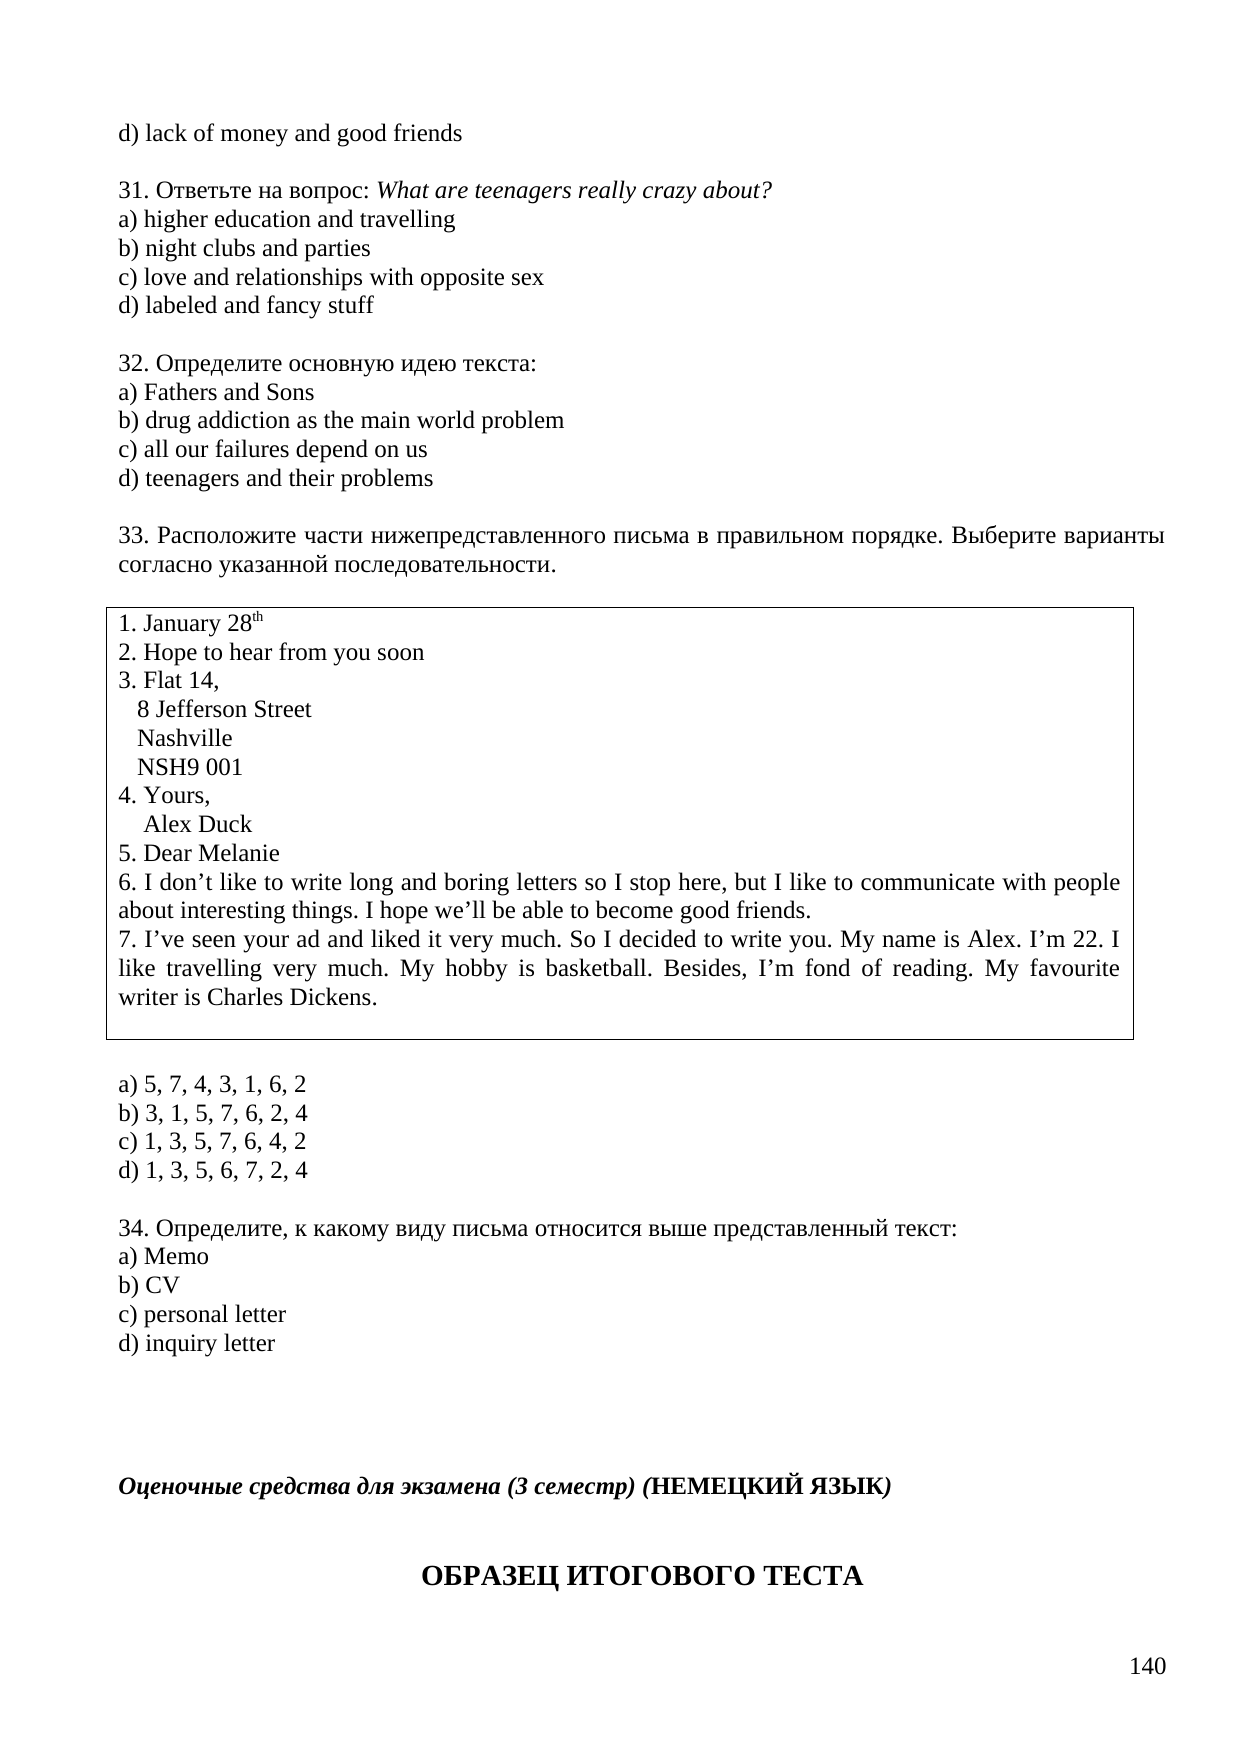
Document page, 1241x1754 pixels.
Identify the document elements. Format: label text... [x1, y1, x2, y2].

text d) teenagers and their problems [118, 463, 1167, 492]
text c) 1, 3, 5, 7, 6, 4, 2 [118, 1126, 1167, 1155]
text b) night clubs and parties [118, 233, 1167, 262]
text a) Memo [118, 1241, 1167, 1270]
text d) 1, 3, 5, 6, 7, 2, 4 [118, 1155, 1167, 1184]
text b) 3, 1, 5, 7, 6, 2, 4 [118, 1098, 1167, 1126]
text ОБРАЗЕЦ ИТОГОВОГО ТЕСТА [118, 1558, 1167, 1591]
text 32. Определите основную идею текста: [118, 348, 1167, 377]
text d) lack of money and good friends [118, 118, 1167, 147]
text 34. Определите, к какому виду письма относится выше представленный текст: [118, 1213, 1167, 1241]
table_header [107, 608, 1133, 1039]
text Оценочные средства для экзамена (3 семестр) (НЕМЕЦКИЙ ЯЗЫК) [118, 1471, 1167, 1500]
text a) higher education and travelling [118, 204, 1167, 233]
text b) drug addiction as the main world problem [118, 406, 1167, 434]
text c) love and relationships with opposite sex [118, 262, 1167, 291]
text a) 5, 7, 4, 3, 1, 6, 2 [118, 1069, 1167, 1098]
text d) inquiry letter [118, 1328, 1167, 1356]
text 33. Расположите части нижепредставленного письма в правильном порядке. Выберите варианты согласно указанной последовательности. [118, 521, 1167, 578]
text 31. Ответьте на вопрос: What are teenagers really crazy about? [118, 176, 1167, 204]
text a) Fathers and Sons [118, 377, 1167, 406]
text d) labeled and fancy stuff [118, 291, 1167, 319]
text b) CV [118, 1270, 1167, 1299]
text c) personal letter [118, 1299, 1167, 1328]
text c) all our failures depend on us [118, 434, 1167, 463]
